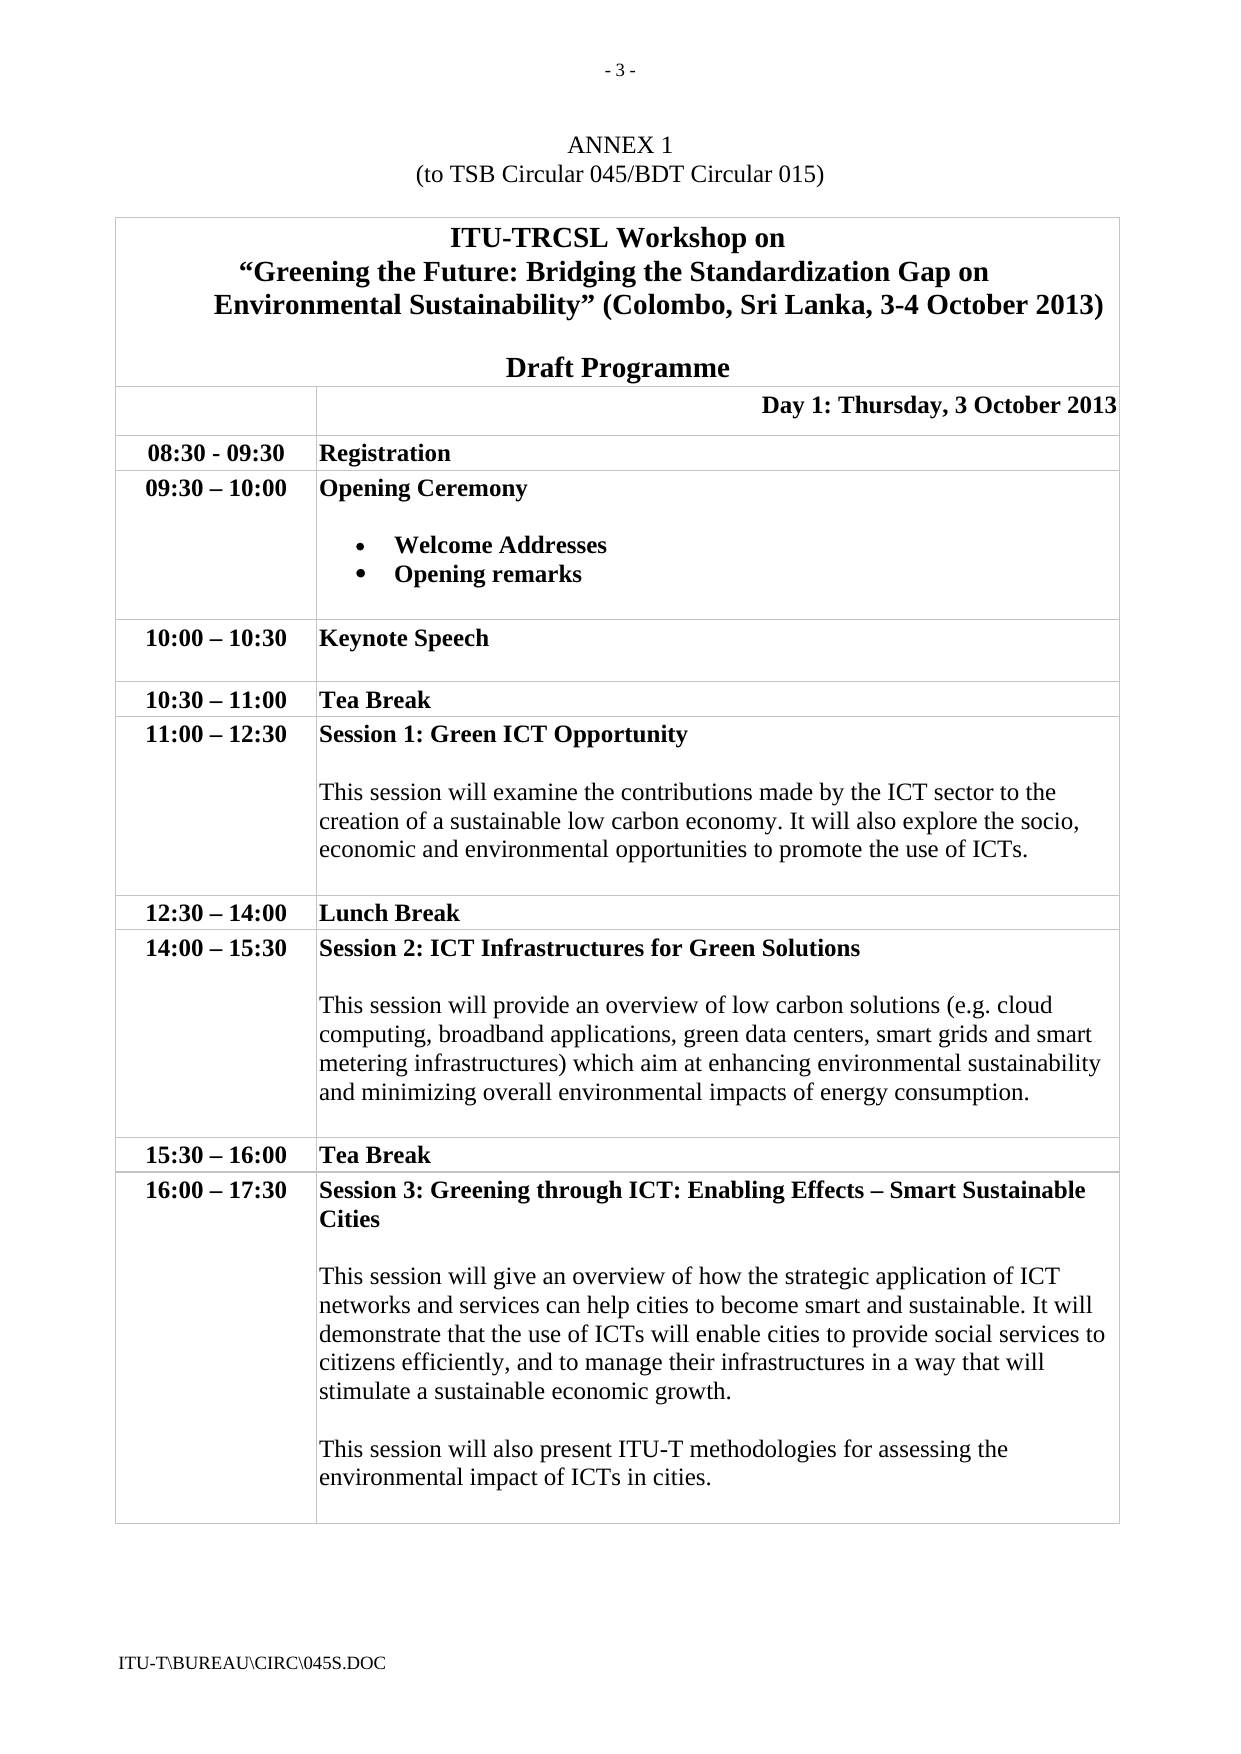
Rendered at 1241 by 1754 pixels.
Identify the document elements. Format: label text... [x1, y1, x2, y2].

table_cell Session 2: ICT Infrastructures for Green Solutions This session will provide an overview of low carbon solutions (e.g. cloud computing, broadband applications, green data centers, smart grids and smart metering infrastructures) which aim at enhancing environmental sustainability and minimizing overall environmental impacts of energy consumption. [317, 930, 1119, 1137]
table_cell 10:30 – 11:00 [116, 682, 316, 716]
text ANNEX 1 (to TSB Circular 045/BDT Circular 015) [118, 131, 1122, 188]
table_cell 10:00 – 10:30​ [116, 620, 316, 681]
table_cell Keynote Speech [317, 620, 1119, 681]
table_cell 12:30 – 14:00 [116, 896, 316, 929]
table_cell Day 1: Thursday, 3 October 2013 [317, 387, 1119, 435]
table_cell Opening Ceremony Welcome Addresses Opening remarks [317, 471, 1119, 619]
table_header ITU-TRCSL Workshop on “Greening the Future: Bridging the Standardization Gap on Environmental Sustainability” (Colombo, Sri Lanka, 3-4 October 2013) Draft Programme [116, 218, 1119, 386]
table_cell 08:30 - 09:30 [116, 436, 316, 469]
table_cell Session 3: Greening through ICT: Enabling Effects – Smart Sustainable Cities This session will give an overview of how the strategic application of ICT networks and services can help cities to become smart and sustainable. It will demonstrate that the use of ICTs will enable cities to provide social services to citizens efficiently, and to manage their infrastructures in a way that will stimulate a sustainable economic growth. This session will also present ITU-T methodologies for assessing the environmental impact of ICTs in cities. [317, 1173, 1119, 1522]
table_cell Tea Break [317, 1138, 1119, 1171]
table_cell Registration [317, 436, 1119, 469]
table_cell [116, 387, 316, 435]
table_cell 15:30 – 16:00 [116, 1138, 316, 1171]
table_cell Lunch Break [317, 896, 1119, 929]
table_cell 14:00 – 15:30 [116, 930, 316, 1137]
table_cell Tea Break [317, 682, 1119, 716]
table_cell 16:00 – 17:30 [116, 1173, 316, 1522]
table_cell Session 1: Green ICT Opportunity This session will examine the contributions made by the ICT sector to the creation of a sustainable low carbon economy. It will also explore the socio, economic and environmental opportunities to promote the use of ICTs. [317, 717, 1119, 894]
table_cell 09:30 – 10:00​ [116, 471, 316, 619]
table_cell 11:00 – 12:30 [116, 717, 316, 894]
